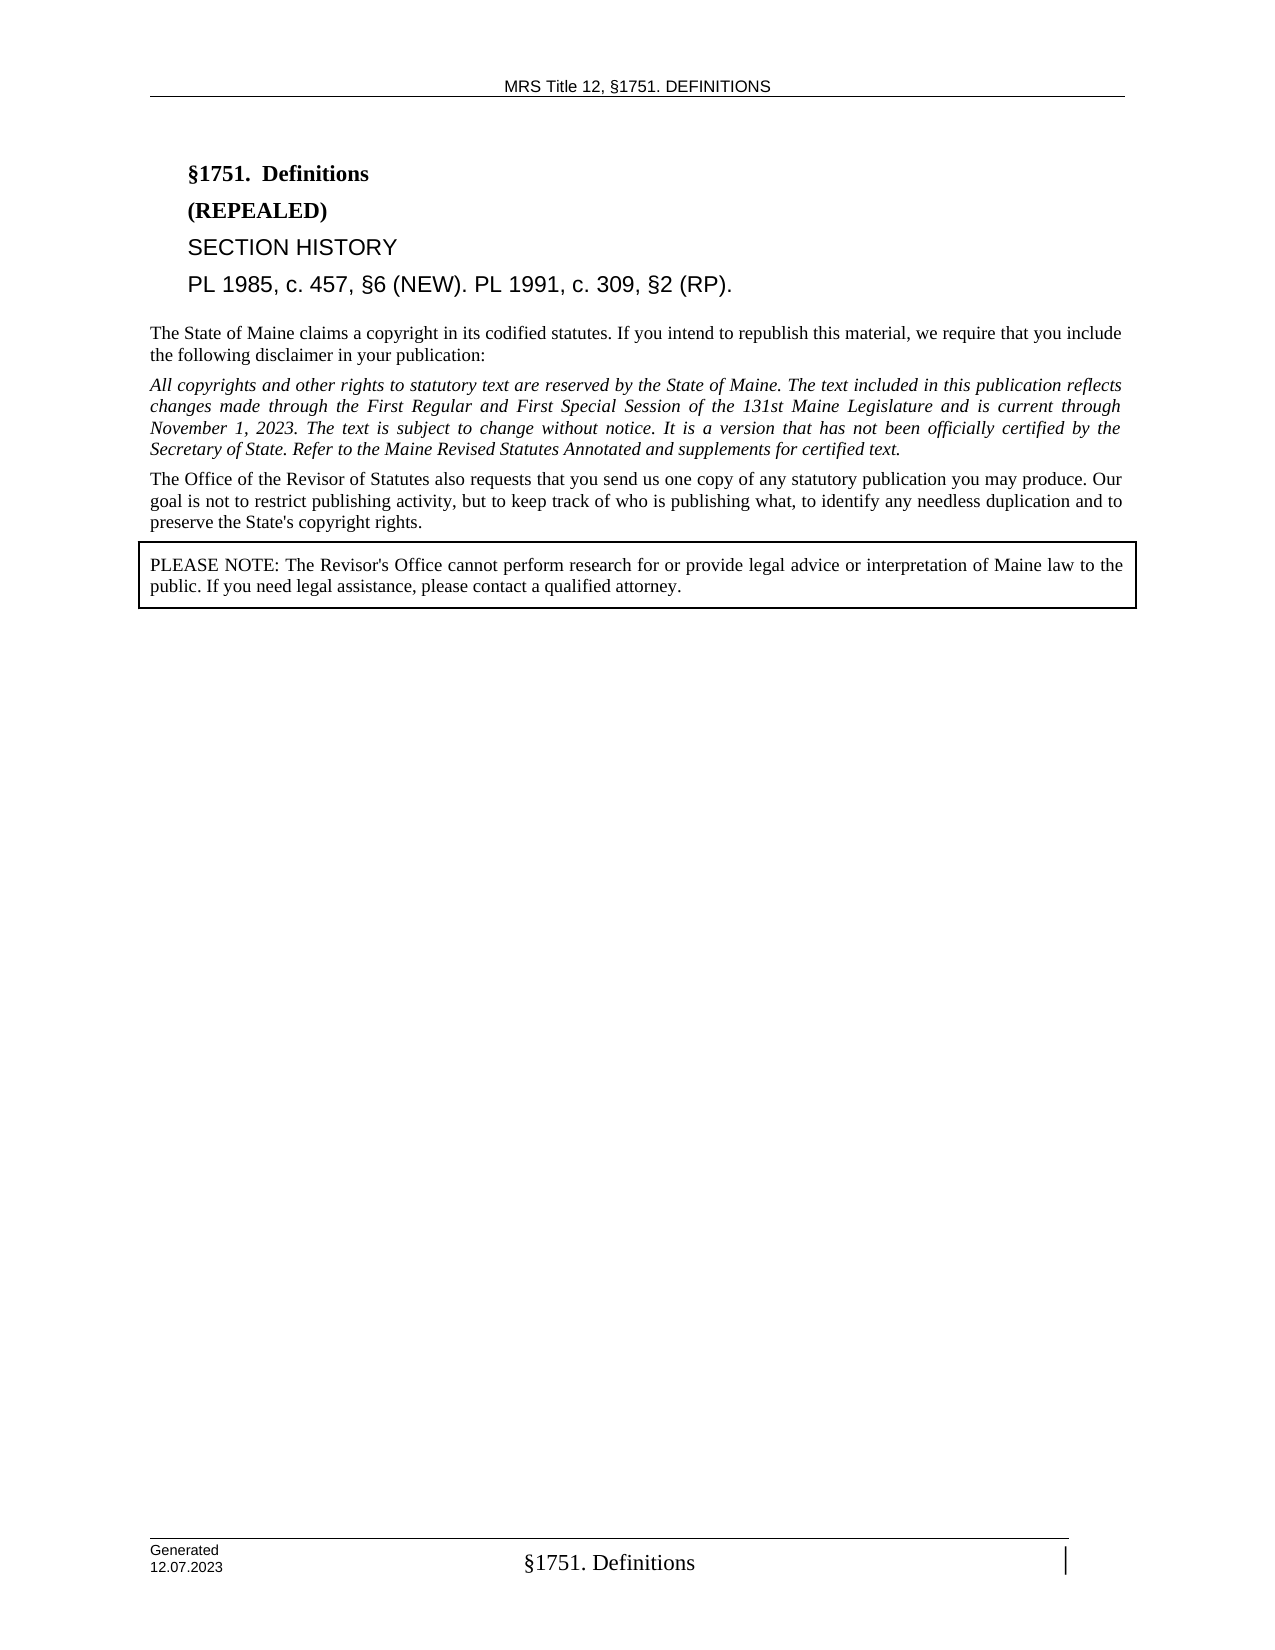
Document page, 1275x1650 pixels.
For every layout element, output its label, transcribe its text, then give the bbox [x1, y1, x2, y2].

text The Office of the Revisor of Statutes also requests that you send us one copy of any statutory publication you may produce. Our goal is not to restrict publishing activity, but to keep track of who is publishing what, to identify any needless duplication and to preserve the State's copyright rights. [150, 468, 1125, 533]
text §1751. Definitions [187, 160, 1125, 187]
text PL 1985, c. 457, §6 (NEW). PL 1991, c. 309, §2 (RP). [187, 271, 1125, 297]
text All copyrights and other rights to statutory text are reserved by the State of Maine. The text included in this publication reflects changes made through the First Regular and First Special Session of the 131st Maine Legislature and is current through November 1, 2023 . The text is subject to change without notice. It is a version that has not been officially certified by the Secretary of State. Refer to the Maine Revised Statutes Annotated and supplements for certified text. [150, 373, 1125, 460]
text SECTION HISTORY [187, 234, 1125, 260]
text (REPEALED) [187, 197, 1125, 223]
text The State of Maine claims a copyright in its codified statutes. If you intend to republish this material, we require that you include the following disclaimer in your publication: [150, 322, 1125, 365]
text PLEASE NOTE: The Revisor's Office cannot perform research for or provide legal advice or interpretation of Maine law to the public. If you need legal assistance, please contact a qualified attorney. [140, 543, 1135, 607]
